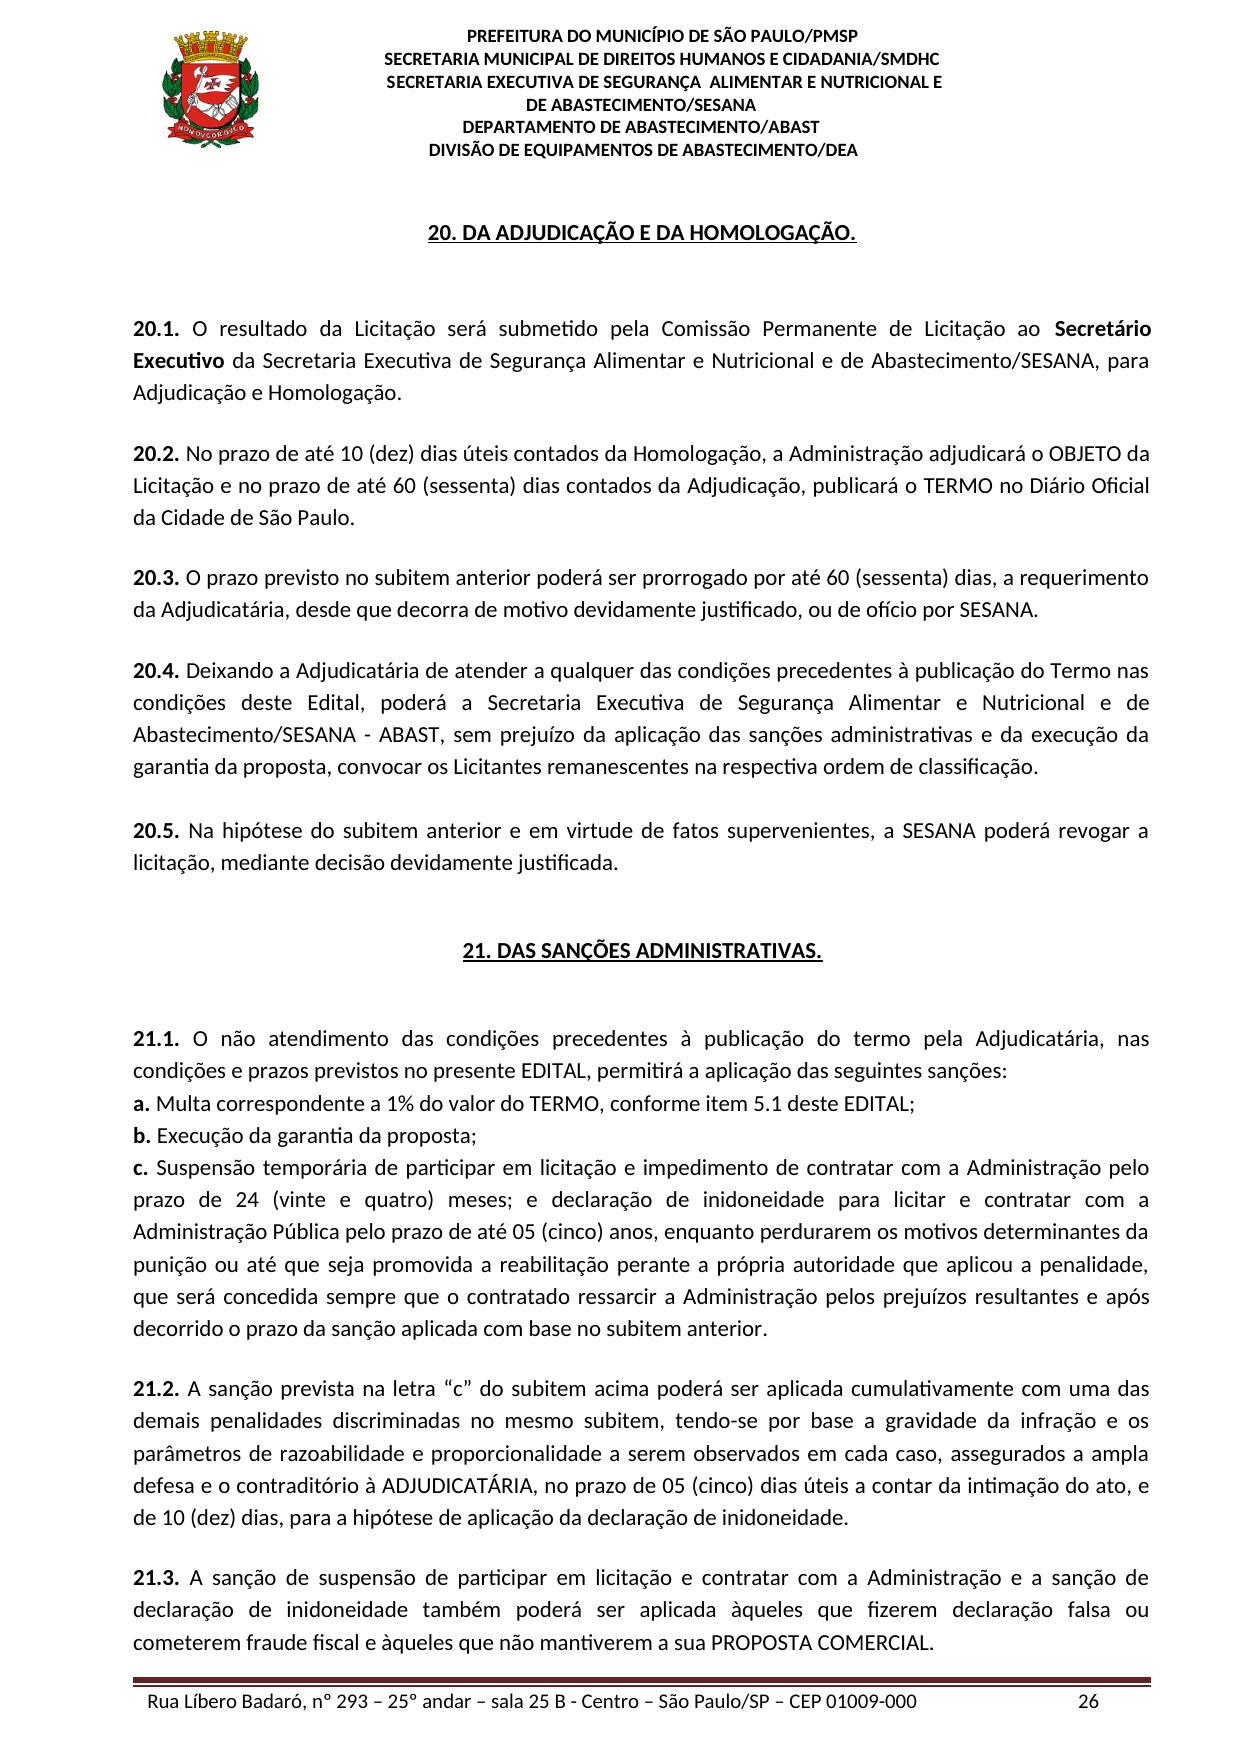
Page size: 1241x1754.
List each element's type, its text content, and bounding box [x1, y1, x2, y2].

text 20. DA ADJUDICAÇÃO E DA HOMOLOGAÇÃO. [133, 218, 1151, 246]
text 21.1. O não atendimento das condições precedentes à publicação do termo pela Adjudicatária, nas condições e prazos previstos no presente EDITAL, permitirá a aplicação das seguintes sanções: [133, 1024, 1151, 1084]
text 20.1. O resultado da Licitação será submetido pela Comissão Permanente de Licitação ao Secretário Executivo da Secretaria Executiva de Segurança Alimentar e Nutricional e de Abastecimento/SESANA, para Adjudicação e Homologação. [133, 314, 1151, 407]
text 20.3. O prazo previsto no subitem anterior poderá ser prorrogado por até 60 (sessenta) dias, a requerimento da Adjudicatária, desde que decorra de motivo devidamente justificado, ou de ofício por SESANA. [133, 563, 1151, 623]
text a. Multa correspondente a 1% do valor do TERMO, conforme item 5.1 deste EDITAL; [133, 1089, 1151, 1117]
picture [162, 31, 259, 148]
text c. Suspensão temporária de participar em licitação e impedimento de contratar com a Administração pelo prazo de 24 (vinte e quatro) meses; e declaração de inidoneidade para licitar e contratar com a Administração Pública pelo prazo de até 05 (cinco) anos, enquanto perdurarem os motivos determinantes da punição ou até que seja promovida a reabilitação perante a própria autoridade que aplicou a penalidade, que será concedida sempre que o contratado ressarcir a Administração pelos prejuízos resultantes e após decorrido o prazo da sanção aplicada com base no subitem anterior. [133, 1153, 1151, 1342]
text 21.2. A sanção prevista na letra “c” do subitem acima poderá ser aplicada cumulativamente com uma das demais penalidades discriminadas no mesmo subitem, tendo-se por base a gravidade da infração e os parâmetros de razoabilidade e proporcionalidade a serem observados em cada caso, assegurados a ampla defesa e o contraditório à ADJUDICATÁRIA, no prazo de 05 (cinco) dias úteis a contar da intimação do ato, e de 10 (dez) dias, para a hipótese de aplicação da declaração de inidoneidade. [133, 1374, 1151, 1531]
text 21.3. A sanção de suspensão de participar em licitação e contratar com a Administração e a sanção de declaração de inidoneidade também poderá ser aplicada àqueles que fizerem declaração falsa ou cometerem fraude fiscal e àqueles que não mantiverem a sua PROPOSTA COMERCIAL. [133, 1563, 1151, 1656]
text 20.2. No prazo de até 10 (dez) dias úteis contados da Homologação, a Administração adjudicará o OBJETO da Licitação e no prazo de até 60 (sessenta) dias contados da Adjudicação, publicará o TERMO no Diário Oficial da Cidade de São Paulo. [133, 439, 1151, 531]
text 20.5. Na hipótese do subitem anterior e em virtude de fatos supervenientes, a SESANA poderá revogar a licitação, mediante decisão devidamente justificada. [133, 816, 1151, 876]
text b. Execução da garantia da proposta; [133, 1121, 1151, 1149]
text 20.4. Deixando a Adjudicatária de atender a qualquer das condições precedentes à publicação do Termo nas condições deste Edital, poderá a Secretaria Executiva de Segurança Alimentar e Nutricional e de Abastecimento/SESANA - ABAST, sem prejuízo da aplicação das sanções administrativas e da execução da garantia da proposta, convocar os Licitantes remanescentes na respectiva ordem de classificação. [133, 656, 1151, 780]
text 21. DAS SANÇÕES ADMINISTRATIVAS. [133, 936, 1151, 964]
